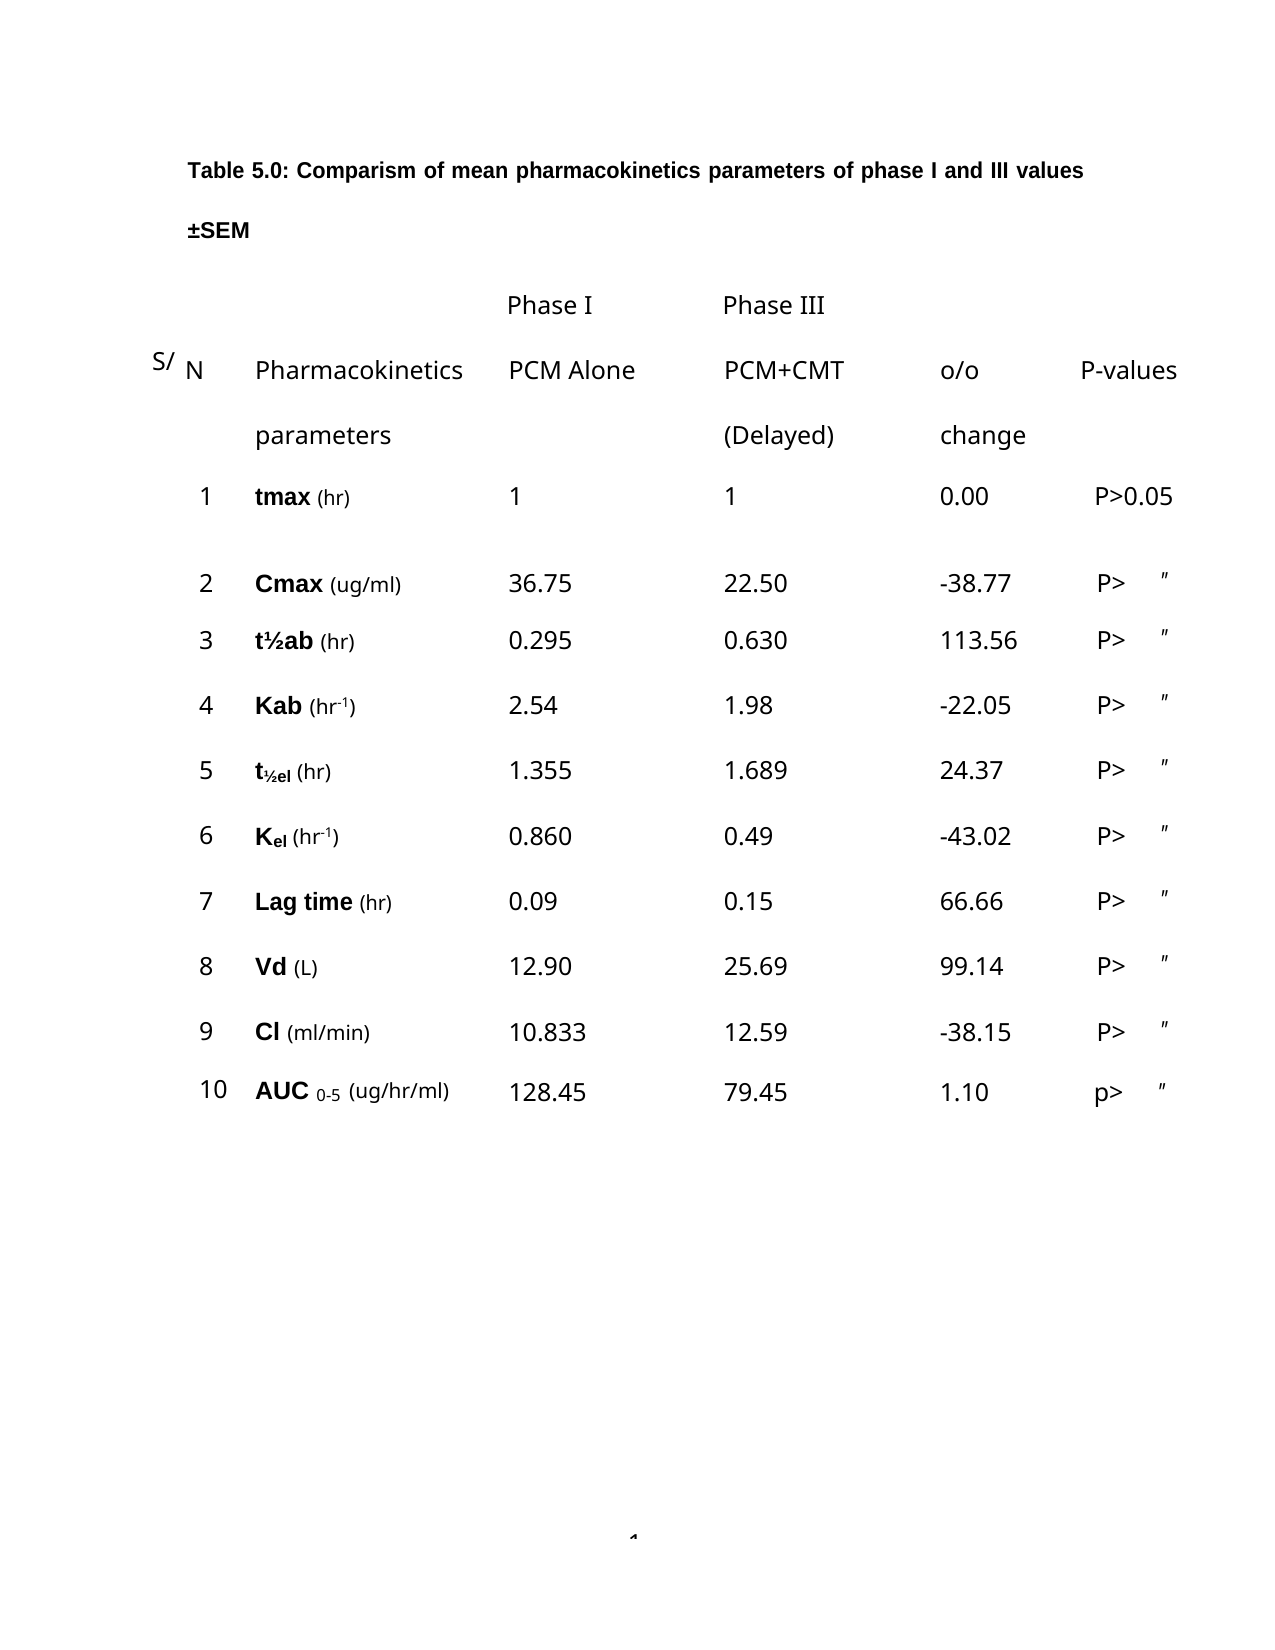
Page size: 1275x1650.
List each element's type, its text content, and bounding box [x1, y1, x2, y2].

text Table 5.0: Comparism of mean pharmacokinetics parameters of phase I and III values [187, 157, 1271, 184]
text ±SEM [187, 217, 1271, 244]
text S/ [152, 344, 1271, 378]
